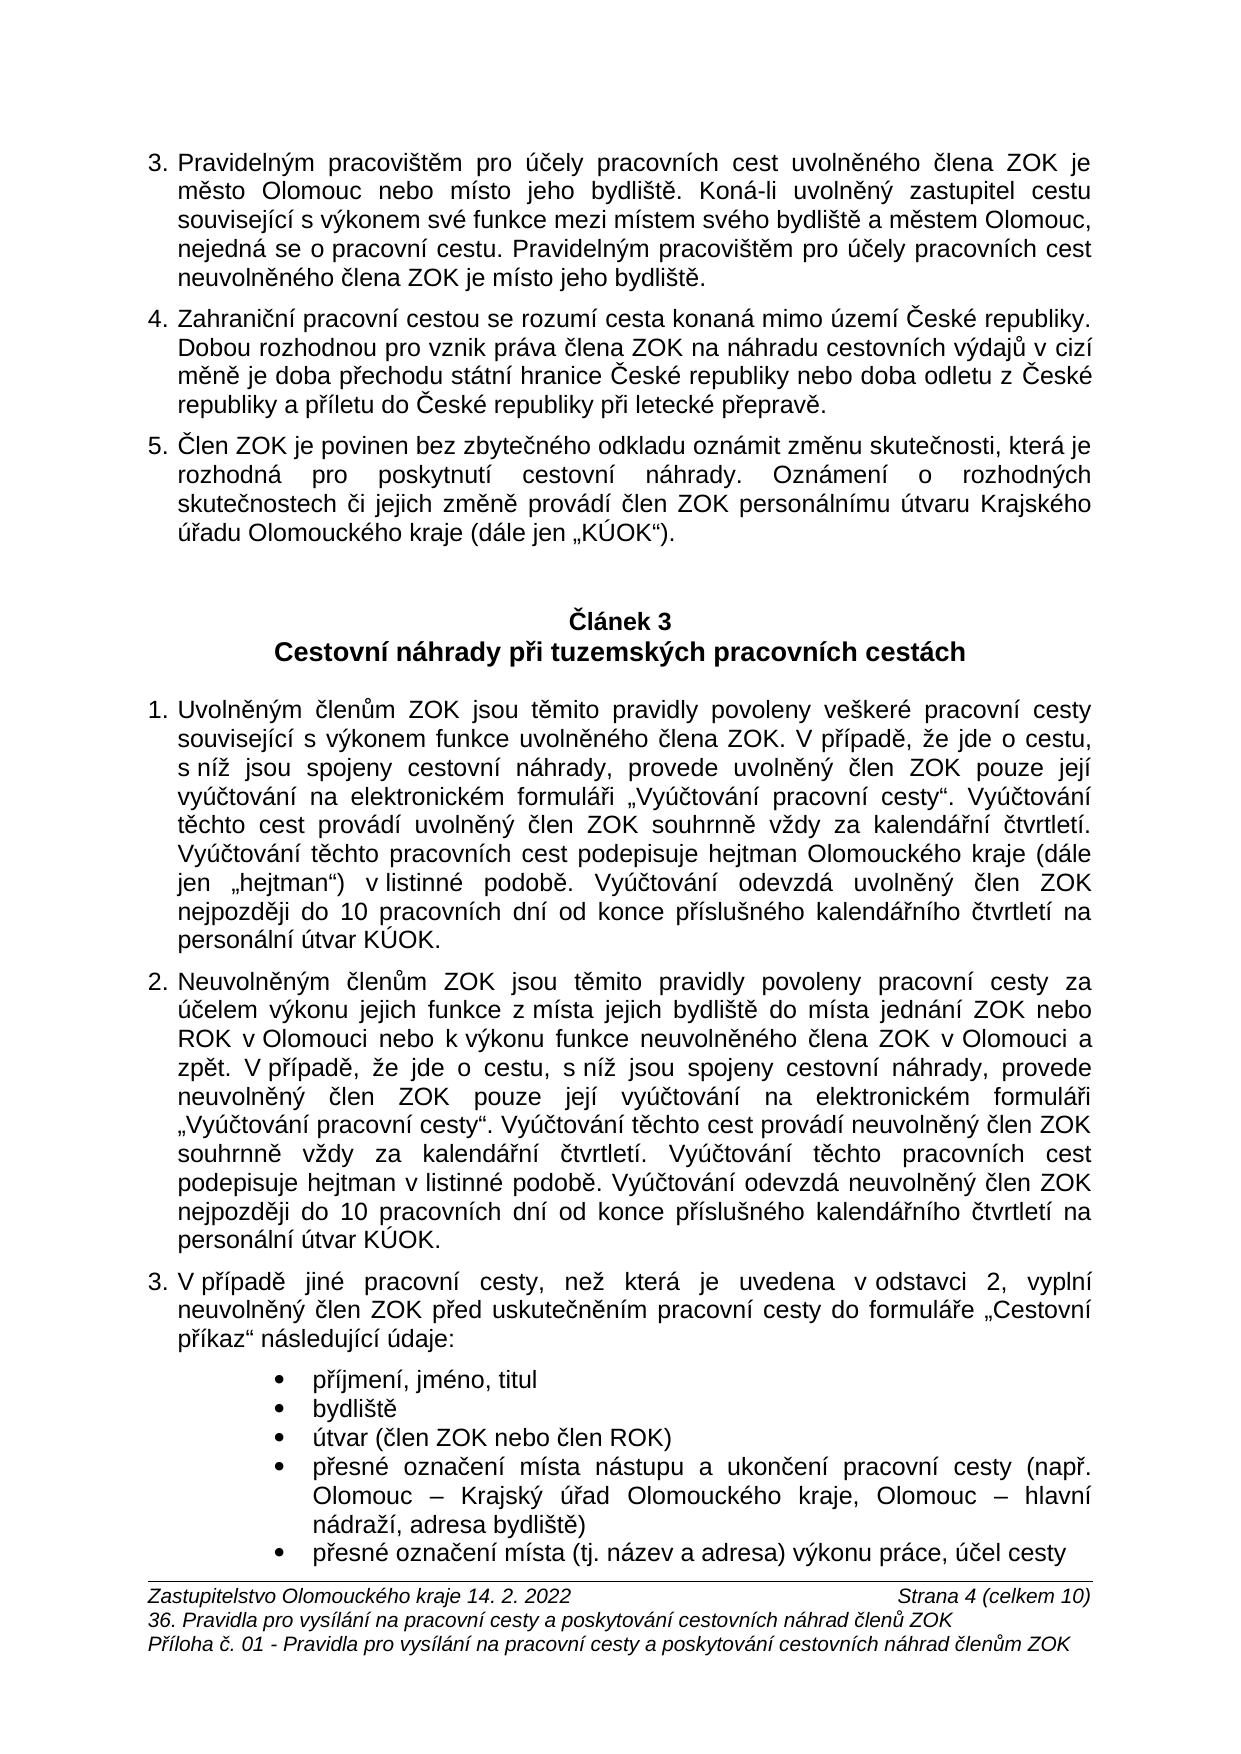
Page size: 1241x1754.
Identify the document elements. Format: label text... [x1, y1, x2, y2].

list přesné označení místa (tj. název a adresa) výkonu práce, účel cesty [275, 1538, 1093, 1567]
text Cestovní náhrady při tuzemských pracovních cestách [148, 636, 1093, 667]
list Zahraniční pracovní cestou se rozumí cesta konaná mimo území České republiky. Dobou rozhodnou pro vznik práva člena ZOK na náhradu cestovních výdajů v cizí měně je doba přechodu státní hranice České republiky nebo doba odletu z České republiky a příletu do České republiky při letecké přepravě. [148, 304, 1093, 419]
list přesné označení místa nástupu a ukončení pracovní cesty (např. Olomouc – Krajský úřad Olomouckého kraje, Olomouc – hlavní nádraží, adresa bydliště) [275, 1452, 1093, 1538]
list V případě jiné pracovní cesty, než která je uvedena v odstavci 2, vyplní neuvolněný člen ZOK před uskutečněním pracovní cesty do formuláře „Cestovní příkaz“ následující údaje: [148, 1267, 1093, 1353]
list Člen ZOK je povinen bez zbytečného odkladu oznámit změnu skutečnosti, která je rozhodná pro poskytnutí cestovní náhrady. Oznámení o rozhodných skutečnostech či jejich změně provádí člen ZOK personálnímu útvaru Krajského úřadu Olomouckého kraje (dále jen „KÚOK“). [148, 431, 1093, 546]
list Pravidelným pracovištěm pro účely pracovních cest uvolněného člena ZOK je město Olomouc nebo místo jeho bydliště. Koná-li uvolněný zastupitel cestu související s výkonem své funkce mezi místem svého bydliště a městem Olomouc, nejedná se o pracovní cestu. Pravidelným pracovištěm pro účely pracovních cest neuvolněného člena ZOK je místo jeho bydliště. [148, 148, 1093, 291]
list Uvolněným členům ZOK jsou těmito pravidly povoleny veškeré pracovní cesty související s výkonem funkce uvolněného člena ZOK. V případě, že jde o cestu, s níž jsou spojeny cestovní náhrady, provede uvolněný člen ZOK pouze její vyúčtování na elektronickém formuláři „Vyúčtování pracovní cesty“. Vyúčtování těchto cest provádí uvolněný člen ZOK souhrnně vždy za kalendářní čtvrtletí. Vyúčtování těchto pracovních cest podepisuje hejtman Olomouckého kraje (dále jen „hejtman“) v listinné podobě. Vyúčtování odevzdá uvolněný člen ZOK nejpozději do 10 pracovních dní od konce příslušného kalendářního čtvrtletí na personální útvar KÚOK. [148, 696, 1093, 954]
list útvar (člen ZOK nebo člen ROK) [275, 1423, 1093, 1452]
list příjmení, jméno, titul [275, 1366, 1093, 1394]
list Neuvolněným členům ZOK jsou těmito pravidly povoleny pracovní cesty za účelem výkonu jejich funkce z místa jejich bydliště do místa jednání ZOK nebo ROK v Olomouci nebo k výkonu funkce neuvolněného člena ZOK v Olomouci a zpět. V případě, že jde o cestu, s níž jsou spojeny cestovní náhrady, provede neuvolněný člen ZOK pouze její vyúčtování na elektronickém formuláři „Vyúčtování pracovní cesty“. Vyúčtování těchto cest provádí neuvolněný člen ZOK souhrnně vždy za kalendářní čtvrtletí. Vyúčtování těchto pracovních cest podepisuje hejtman v listinné podobě. Vyúčtování odevzdá neuvolněný člen ZOK nejpozději do 10 pracovních dní od konce příslušného kalendářního čtvrtletí na personální útvar KÚOK. [148, 967, 1093, 1254]
text Článek 3 [148, 607, 1093, 636]
list bydliště [275, 1394, 1093, 1423]
